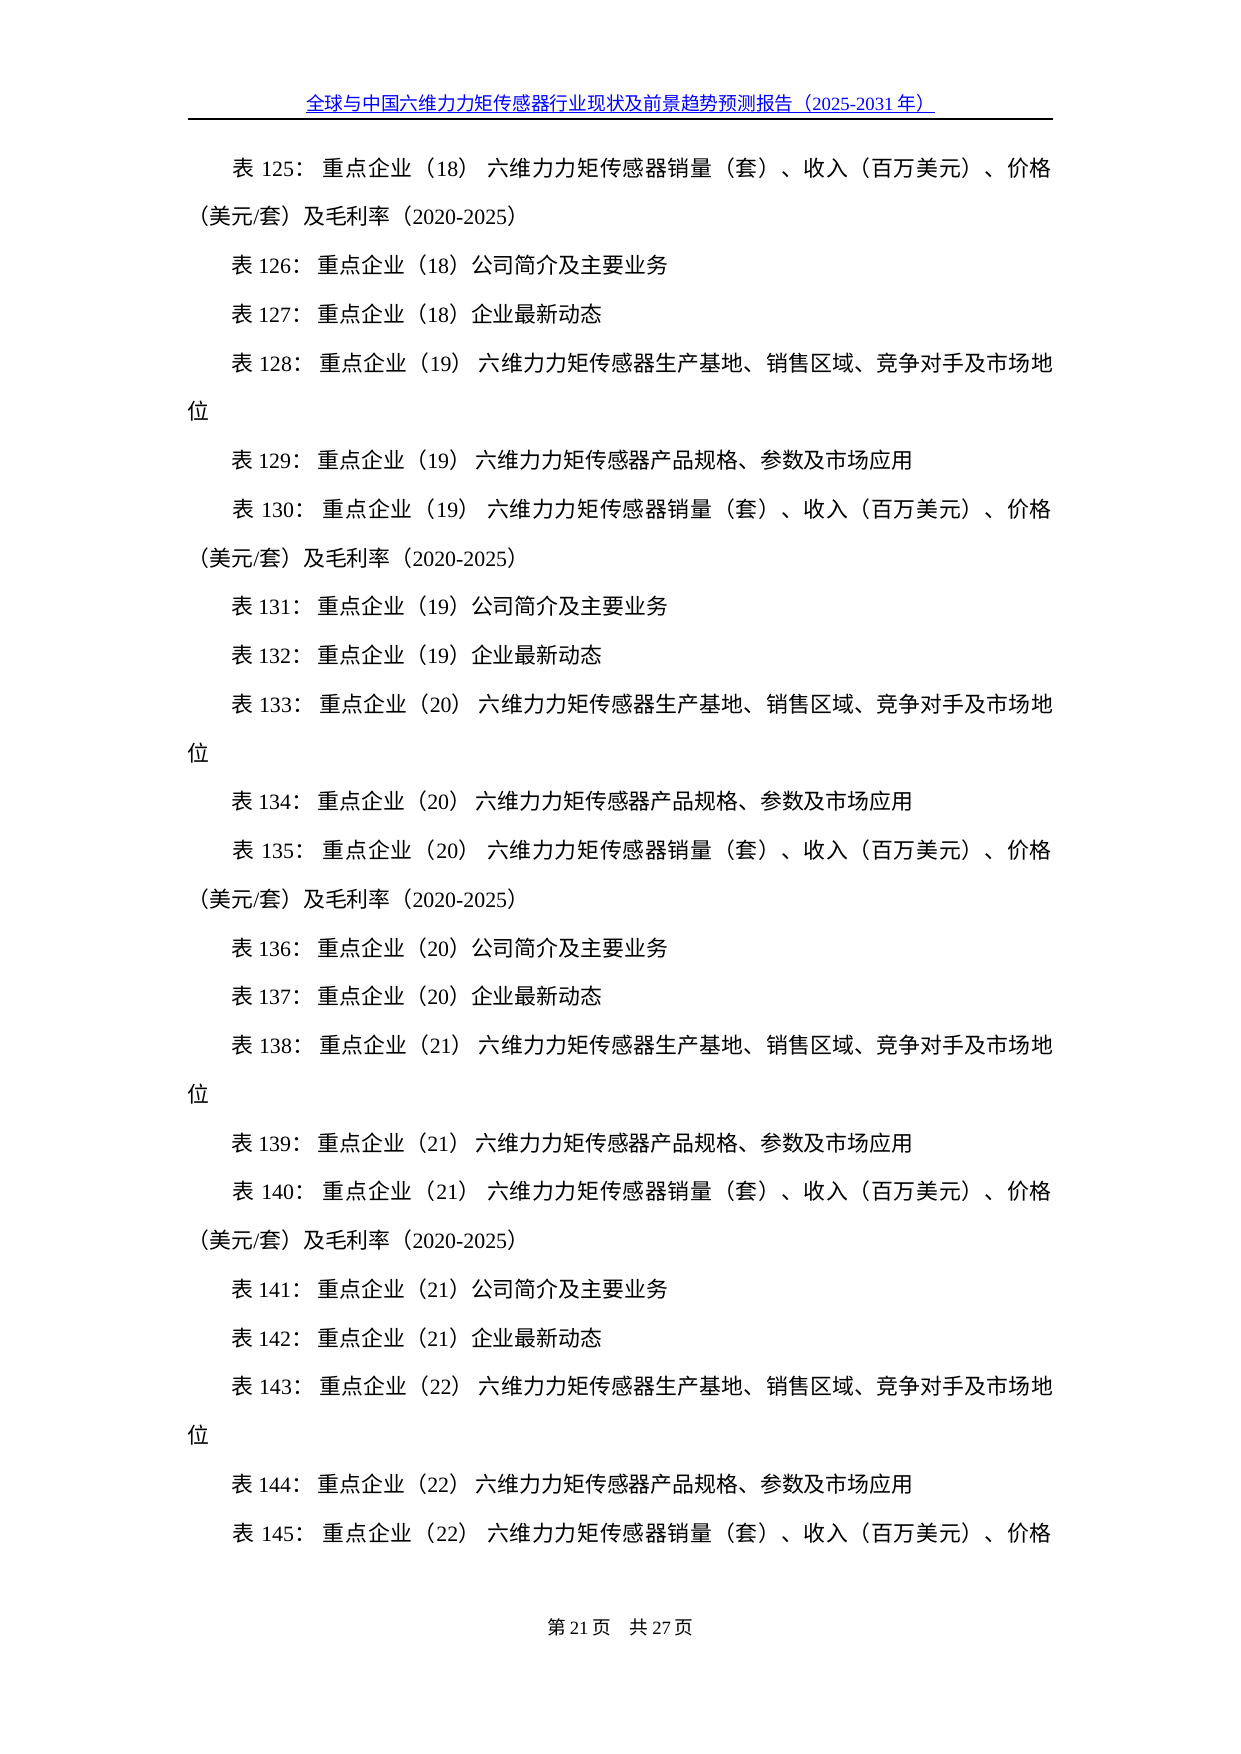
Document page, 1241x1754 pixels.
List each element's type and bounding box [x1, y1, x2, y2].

text [187, 150, 1053, 1548]
